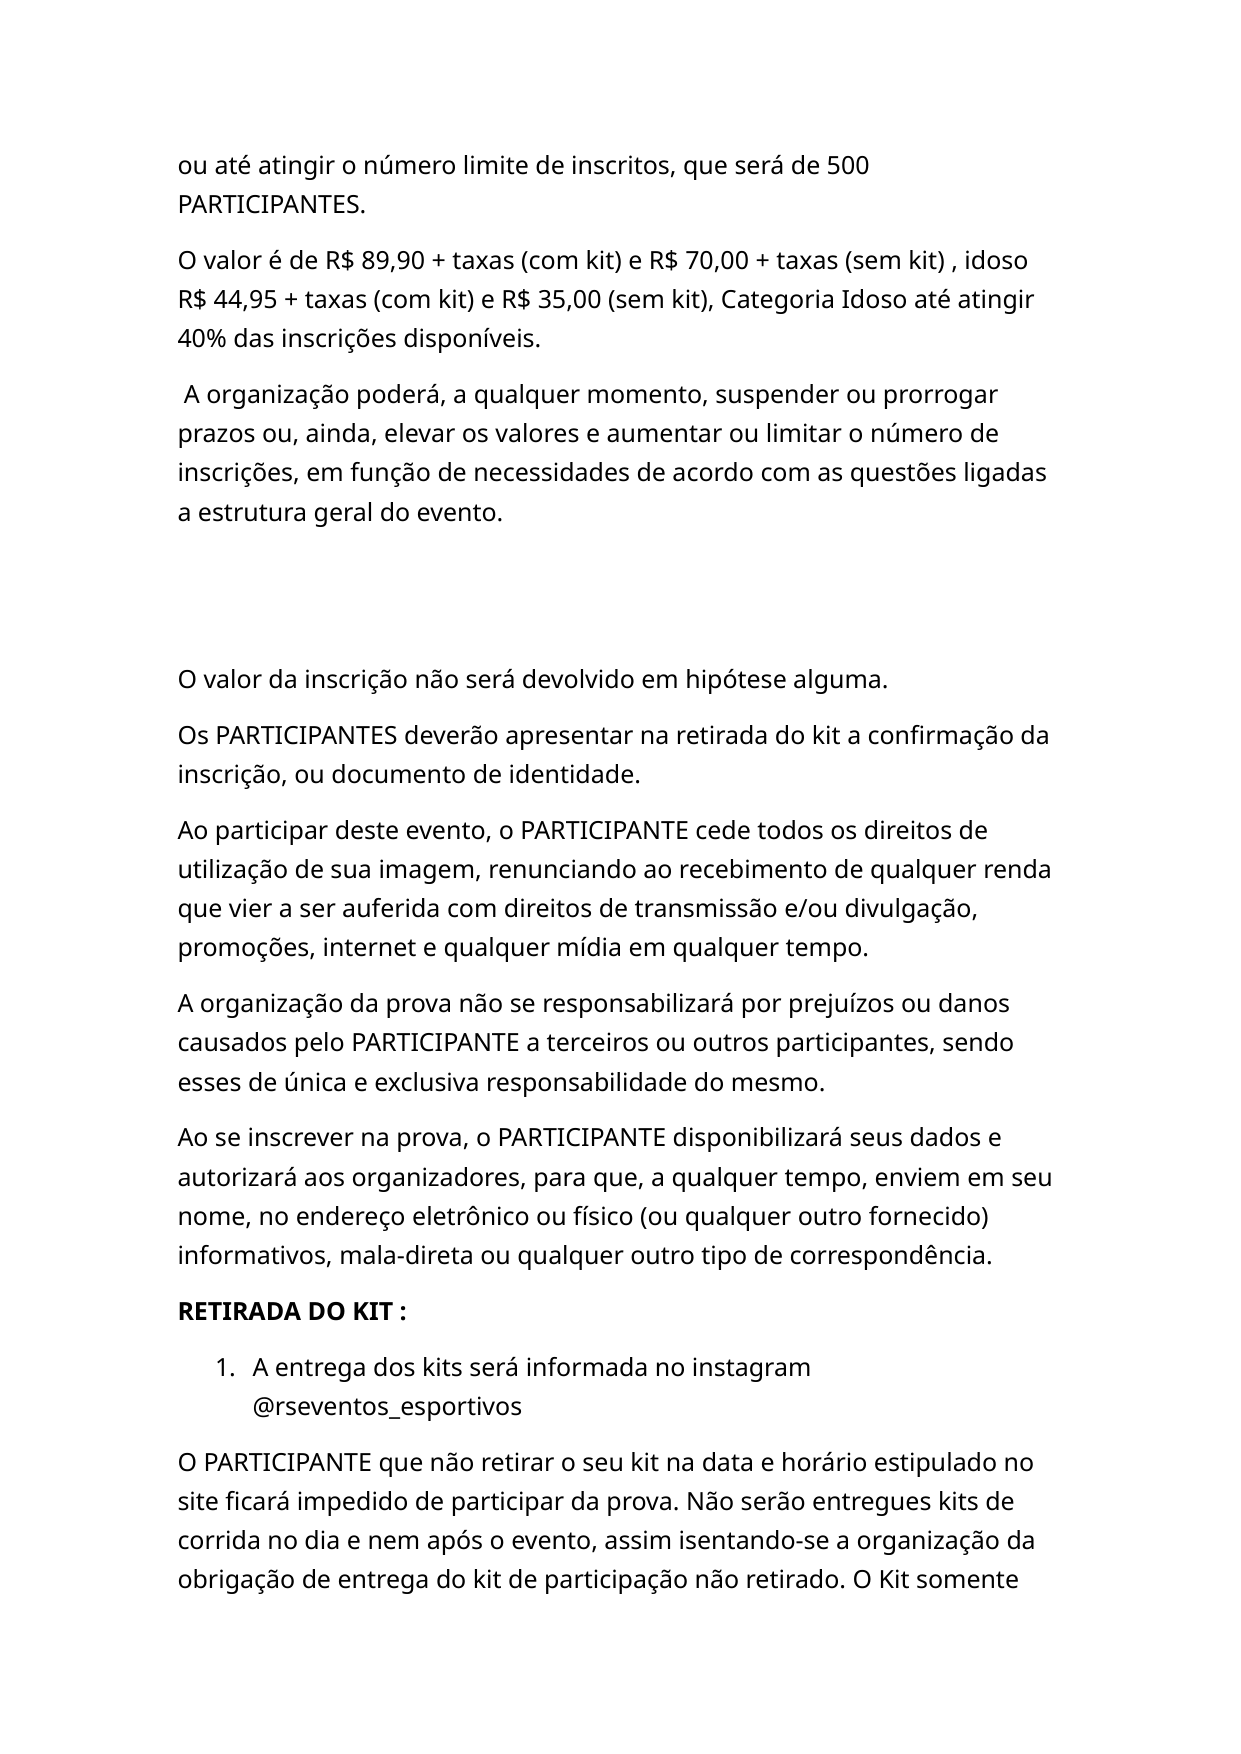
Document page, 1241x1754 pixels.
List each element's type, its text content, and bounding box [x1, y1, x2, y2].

text Os PARTICIPANTES deverão apresentar na retirada do kit a confirmação da inscrição, ou documento de identidade. [177, 718, 1063, 791]
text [177, 1444, 1063, 1596]
text Ao se inscrever na prova, o PARTICIPANTE disponibilizará seus dados e autorizará aos organizadores, para que, a qualquer tempo, enviem em seu nome, no endereço eletrônico ou físico (ou qualquer outro fornecido) informativos, mala-direta ou qualquer outro tipo de correspondência. [177, 1120, 1063, 1272]
text A organização poderá, a qualquer momento, suspender ou prorrogar prazos ou, ainda, elevar os valores e aumentar ou limitar o número de inscrições, em função de necessidades de acordo com as questões ligadas a estrutura geral do evento. [177, 377, 1063, 528]
text Ao participar deste evento, o PARTICIPANTE cede todos os direitos de utilização de sua imagem, renunciando ao recebimento de qualquer renda que vier a ser auferida com direitos de transmissão e/ou divulgação, promoções, internet e qualquer mídia em qualquer tempo. [177, 813, 1063, 964]
list A entrega dos kits será informada no instagram @rseventos_esportivos [215, 1349, 1063, 1422]
text RETIRADA DO KIT : [177, 1293, 1063, 1327]
text O valor é de R$ 89,90 + taxas (com kit) e R$ 70,00 + taxas (sem kit) , idoso R$ 44,95 + taxas (com kit) e R$ 35,00 (sem kit), Categoria Idoso até atingir 40% das inscrições disponíveis. [177, 243, 1063, 355]
text A organização da prova não se responsabilizará por prejuízos ou danos causados pelo PARTICIPANTE a terceiros ou outros participantes, sendo esses de única e exclusiva responsabilidade do mesmo. [177, 986, 1063, 1098]
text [177, 148, 1063, 221]
text O valor da inscrição não será devolvido em hipótese alguma. [177, 662, 1063, 696]
